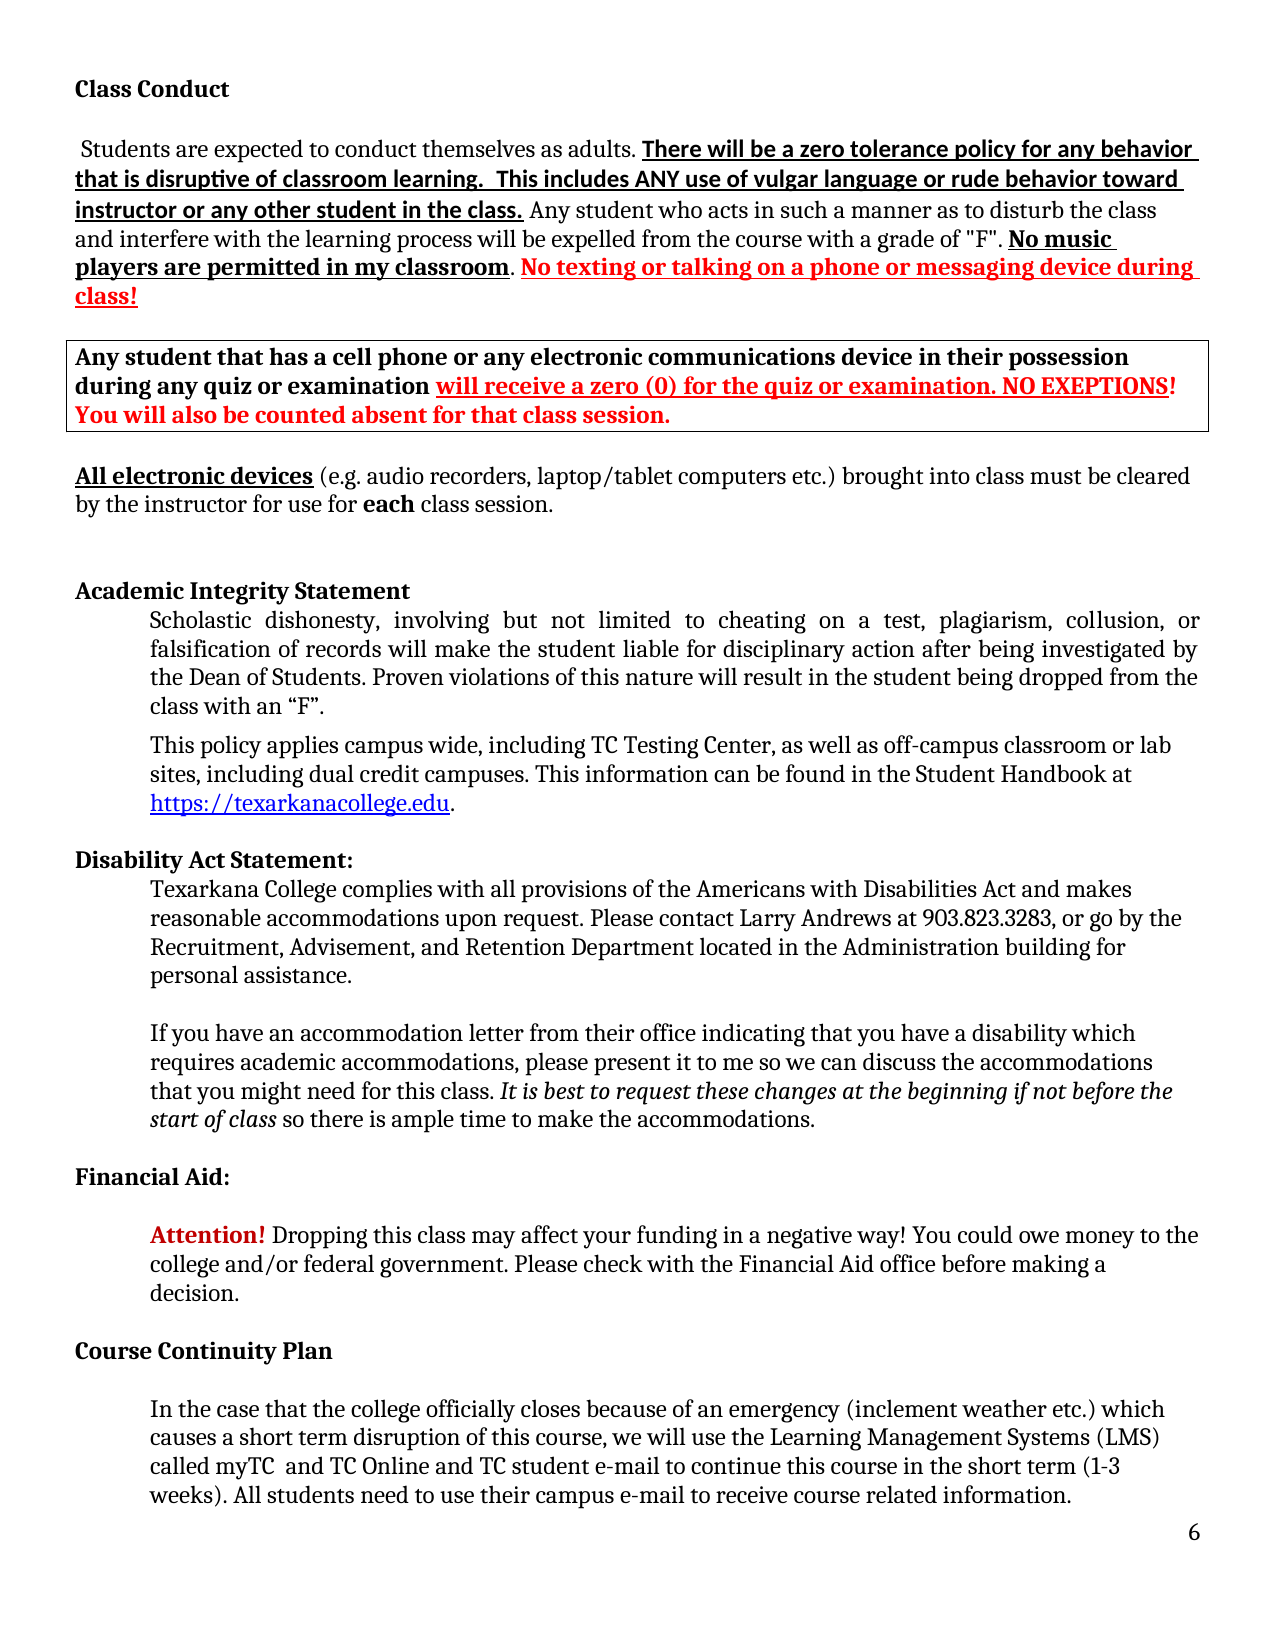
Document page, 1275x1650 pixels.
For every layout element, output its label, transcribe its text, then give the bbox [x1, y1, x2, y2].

text This policy applies campus wide, including TC Testing Center, as well as off-campus classroom or lab sites, including dual credit campuses. This information can be found in the Student Handbook at https://texarkanacollege.edu. [150, 731, 1200, 817]
subtitle Course Continuity Plan [75, 1337, 1200, 1365]
text Disability Act Statement: [75, 846, 1200, 875]
text Attention! Dropping this class may affect your funding in a negative way! You could owe money to the college and/or federal government. Please check with the Financial Aid office before making a decision. [150, 1221, 1200, 1307]
text If you have an accommodation letter from their office indicating that you have a disability which requires academic accommodations, please present it to me so we can discuss the accommodations that you might need for this class. It is best to request these changes at the beginning if not before the start of class so there is ample time to make the accommodations. [150, 1019, 1200, 1134]
text Financial Aid: [75, 1163, 1200, 1192]
text Any student that has a cell phone or any electronic communications device in their possession during any quiz or examination will receive a zero (0) for the quiz or examination. NO EXEPTIONS! You will also be counted absent for that class session. [67, 341, 1208, 431]
text Scholastic dishonesty, involving but not limited to cheating on a test, plagiarism, collusion, or falsification of records will make the student liable for disciplinary action after being investigated by the Dean of Students. Proven violations of this nature will result in the student being dropped from the class with an “F”. [150, 606, 1200, 721]
text Students are expected to conduct themselves as adults. There will be a zero tolerance policy for any behavior that is disruptive of classroom learning. This includes ANY use of vulgar language or rude behavior toward instructor or any other student in the class. Any student who acts in such a manner as to disturb the class and interfere with the learning process will be expelled from the course with a grade of "F". No music players are permitted in my classroom. No texting or talking on a phone or messaging device during class! [75, 133, 1200, 311]
text Texarkana College complies with all provisions of the Americans with Disabilities Act and makes reasonable accommodations upon request. Please contact Larry Andrews at 903.823.3283, or go by the Recruitment, Advisement, and Retention Department located in the Administration building for personal assistance. [150, 875, 1200, 990]
text All electronic devices (e.g. audio recorders, laptop/tablet computers etc.) brought into class must be cleared by the instructor for use for each class session. [75, 462, 1200, 519]
text Class Conduct [75, 75, 1200, 104]
text Academic Integrity Statement [75, 577, 1200, 606]
text In the case that the college officially closes because of an emergency (inclement weather etc.) which causes a short term disruption of this course, we will use the Learning Management Systems (LMS) called myTC and TC Online and TC student e-mail to continue this course in the short term (1-3 weeks). All students need to use their campus e-mail to receive course related information. [150, 1394, 1200, 1509]
